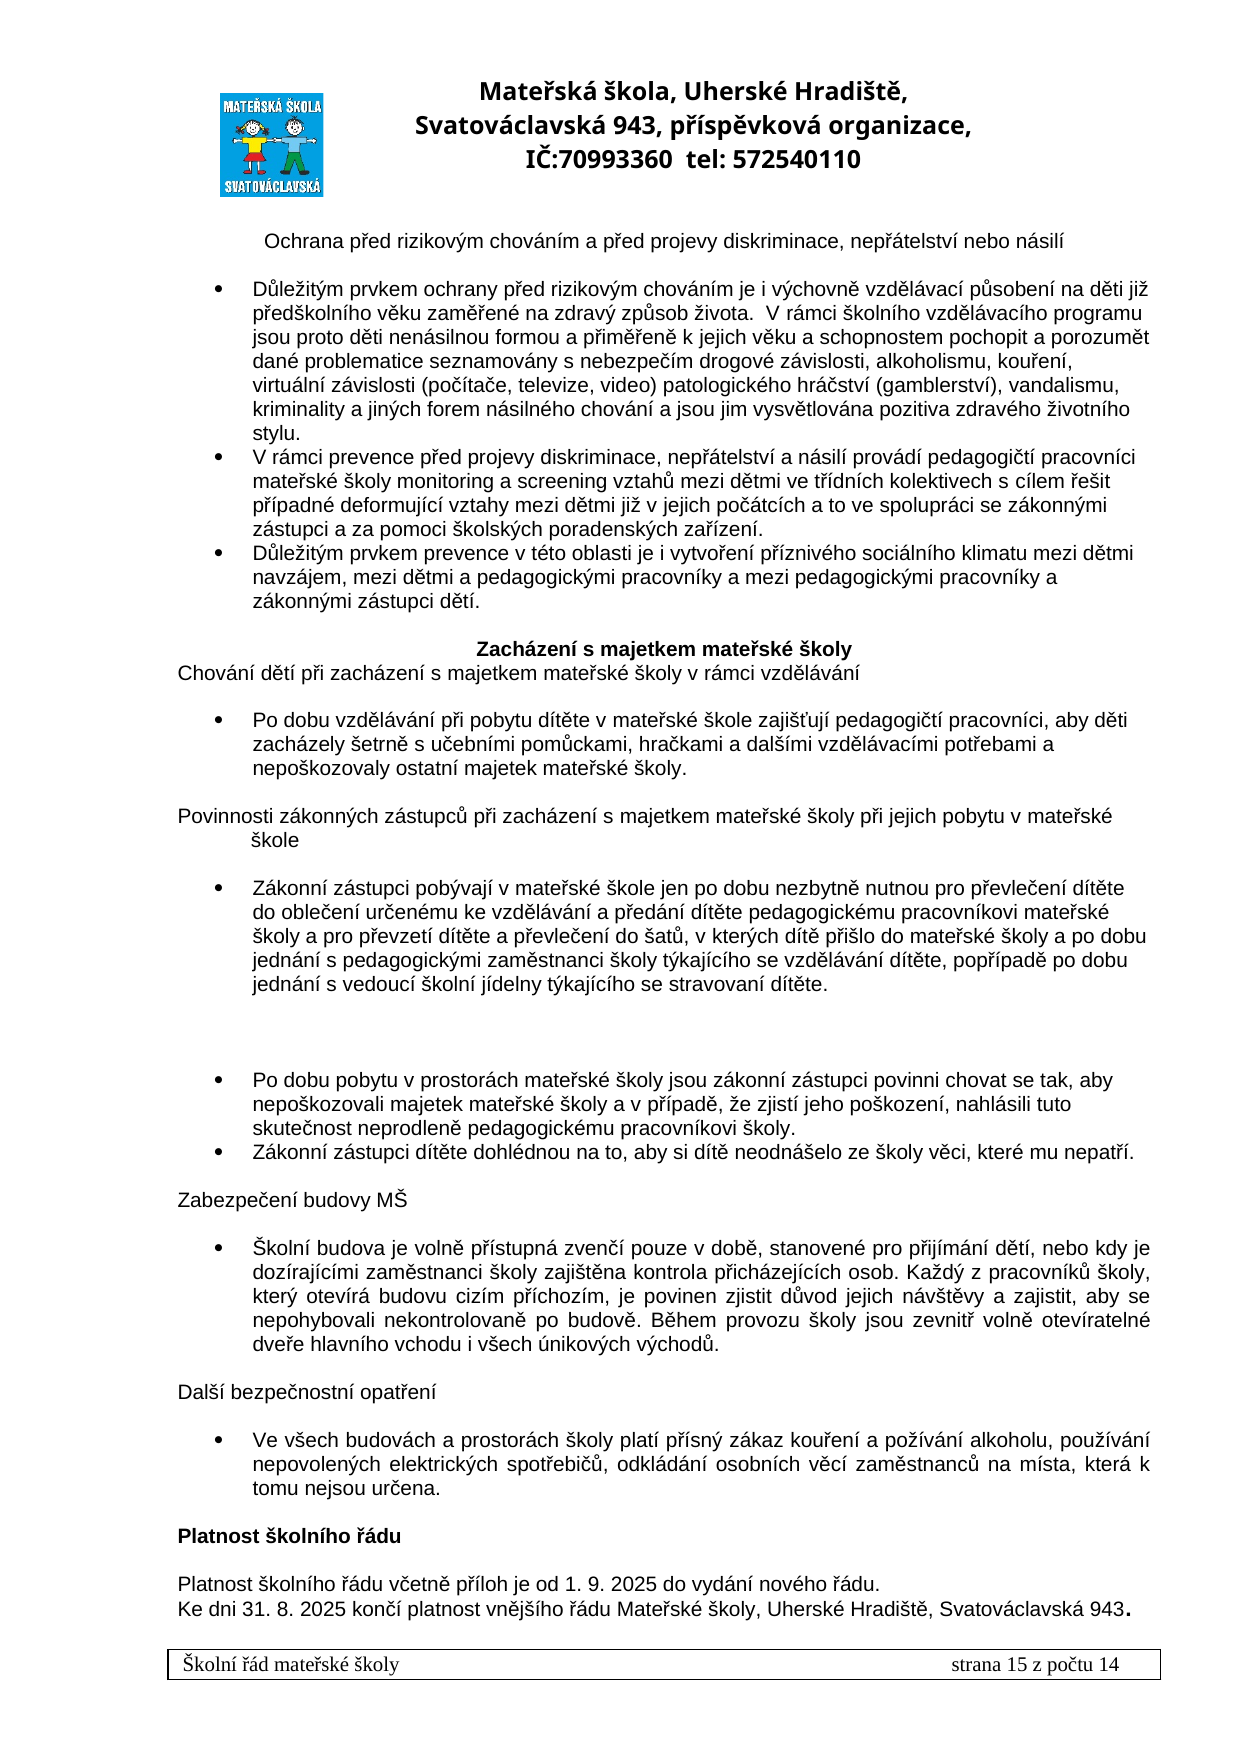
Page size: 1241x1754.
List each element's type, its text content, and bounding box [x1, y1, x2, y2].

text Platnost školního řádu včetně příloh je od 1. 9. 2025 do vydání nového řádu. [177, 1571, 1152, 1595]
picture [226, 179, 320, 192]
list Po dobu vzdělávání při pobytu dítěte v mateřské škole zajišťují pedagogičtí pracovníci, aby děti zacházely šetrně s učebními pomůckami, hračkami a dalšími vzdělávacími potřebami a nepoškozovaly ostatní majetek mateřské školy. [215, 708, 1152, 780]
subtitle Chování dětí při zacházení s majetkem mateřské školy v rámci vzdělávání [177, 660, 1152, 684]
picture [287, 100, 321, 112]
list Důležitým prvkem prevence v této oblasti je i vytvoření příznivého sociálního klimatu mezi dětmi navzájem, mezi dětmi a pedagogickými pracovníky a mezi pedagogickými pracovníky a zákonnými zástupci dětí. [215, 540, 1152, 612]
text Ke dni 31. 8. 2025 končí platnost vnějšího řádu Mateřské školy, Uherské Hradiště, Svatováclavská 943. [177, 1595, 1152, 1622]
picture [248, 98, 282, 112]
subtitle Povinnosti zákonných zástupců při zacházení s majetkem mateřské školy při jejich pobytu v mateřské škole [177, 804, 1152, 852]
subtitle Další bezpečnostní opatření [177, 1379, 1152, 1403]
subtitle Zabezpečení budovy MŠ [177, 1188, 1152, 1212]
list Ve všech budovách a prostorách školy platí přísný zákaz kouření a požívání alkoholu, používání nepovolených elektrických spotřebičů, odkládání osobních věcí zaměstnanců na místa, která k tomu nejsou určena. [215, 1427, 1152, 1499]
list V rámci prevence před projevy diskriminace, nepřátelství a násilí provádí pedagogičtí pracovníci mateřské školy monitoring a screening vztahů mezi dětmi ve třídních kolektivech s cílem řešit případné deformující vztahy mezi dětmi již v jejich počátcích a to ve spolupráci se zákonnými zástupci a za pomoci školských poradenských zařízení. [215, 444, 1152, 540]
list Školní budova je volně přístupná zvenčí pouze v době, stanovené pro přijímání dětí, nebo kdy je dozírajícími zaměstnanci školy zajištěna kontrola přicházejících osob. Každý z pracovníků školy, který otevírá budovu cizím příchozím, je povinen zjistit důvod jejich návštěvy a zajistit, aby se nepohybovali nekontrolovaně po budově. Během provozu školy jsou zevnitř volně otevíratelné dveře hlavního vchodu i všech únikových východů. [215, 1236, 1152, 1356]
picture [224, 101, 246, 112]
subtitle Ochrana před rizikovým chováním a před projevy diskriminace, nepřátelství nebo násilí [177, 229, 1152, 253]
list Zákonní zástupci dítěte dohlédnou na to, aby si dítě neodnášelo ze školy věci, které mu nepatří. [215, 1140, 1152, 1164]
subtitle Zacházení s majetkem mateřské školy [177, 636, 1152, 660]
list Po dobu pobytu v prostorách mateřské školy jsou zákonní zástupci povinni chovat se tak, aby nepoškozovali majetek mateřské školy a v případě, že zjistí jeho poškození, nahlásili tuto skutečnost neprodleně pedagogickému pracovníkovi školy. [215, 1068, 1152, 1140]
list Důležitým prvkem ochrany před rizikovým chováním je i výchovně vzdělávací působení na děti již předškolního věku zaměřené na zdravý způsob života. V rámci školního vzdělávacího programu jsou proto děti nenásilnou formou a přiměřeně k jejich věku a schopnostem pochopit a porozumět dané problematice seznamovány s nebezpečím drogové závislosti, alkoholismu, kouření, virtuální závislosti (počítače, televize, video) patologického hráčství (gamblerství), vandalismu, kriminality a jiných forem násilného chování a jsou jim vysvětlována pozitiva zdravého životního stylu. [215, 277, 1152, 444]
list Zákonní zástupci pobývají v mateřské škole jen po dobu nezbytně nutnou pro převlečení dítěte do oblečení určenému ke vzdělávání a předání dítěte pedagogickému pracovníkovi mateřské školy a pro převzetí dítěte a převlečení do šatů, v kterých dítě přišlo do mateřské školy a po dobu jednání s pedagogickými zaměstnanci školy týkajícího se vzdělávání dítěte, popřípadě po dobu jednání s vedoucí školní jídelny týkajícího se stravovaní dítěte. [215, 876, 1152, 996]
picture [234, 117, 316, 175]
text Platnost školního řádu [177, 1523, 1152, 1547]
